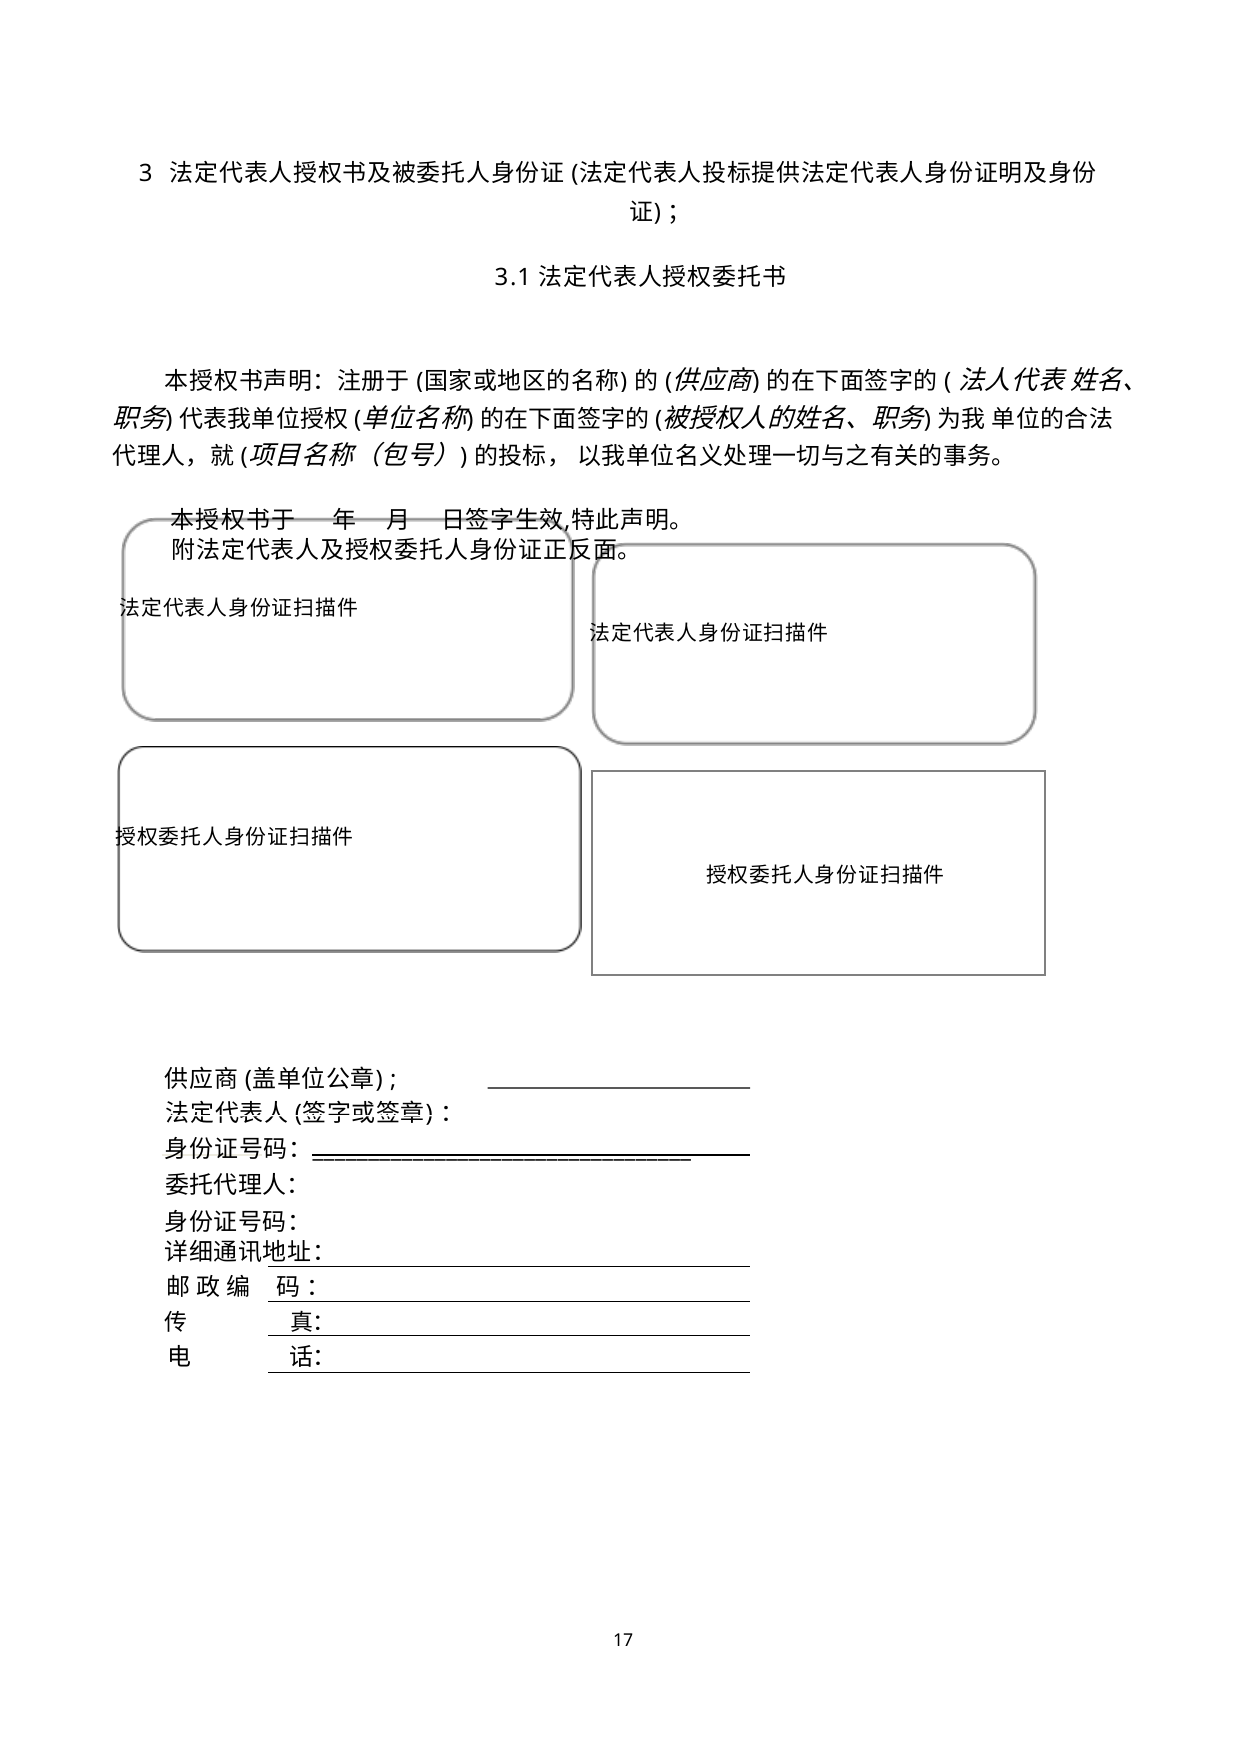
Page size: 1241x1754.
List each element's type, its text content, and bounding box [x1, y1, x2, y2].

picture [117, 746, 582, 953]
text 供应商 (盖单位公章) ; [164, 1059, 1126, 1094]
table_cell 电 [163, 1336, 268, 1371]
text 3 法定代表人授权书及被委托人身份证 (法定代表人投标提供法定代表人身份证明及身份 证) ； [139, 154, 1119, 227]
table_header 码 ： [268, 1267, 750, 1301]
table_cell 传 [163, 1302, 268, 1335]
table_cell 话： [268, 1336, 750, 1371]
table_cell 真： [268, 1302, 750, 1335]
text 身份证号码：__________________________________ [164, 1131, 1126, 1164]
picture [591, 564, 1038, 746]
text 本授权书于 年 月 日签字生效,特此声明。 [170, 501, 1126, 536]
text 3.1 法定代表人授权委托书 [494, 259, 1126, 292]
text 委托代理人： [165, 1167, 1126, 1200]
text 法定代表人 (签字或签章) ： [165, 1096, 1126, 1128]
text 本授权书声明：注册于 (国家或地区的名称) 的 (供应商) 的在下面签字的 ( 法人代表 姓名、职务) 代表我单位授权 (单位名称) 的在下面签字的 (被授权人的姓名、职务) 为我 单位的合法代理人，就 (项目名称（包号）) 的投标， 以我单位名义处理一切与之有关的事务。 [113, 360, 1126, 472]
text 详细通讯地址： [164, 1238, 1126, 1266]
picture [121, 517, 575, 722]
text 身份证号码： [164, 1203, 1126, 1237]
table_header 邮 政 编 [163, 1267, 268, 1301]
text 附法定代表人及授权委托人身份证正反面。 [171, 537, 1126, 564]
